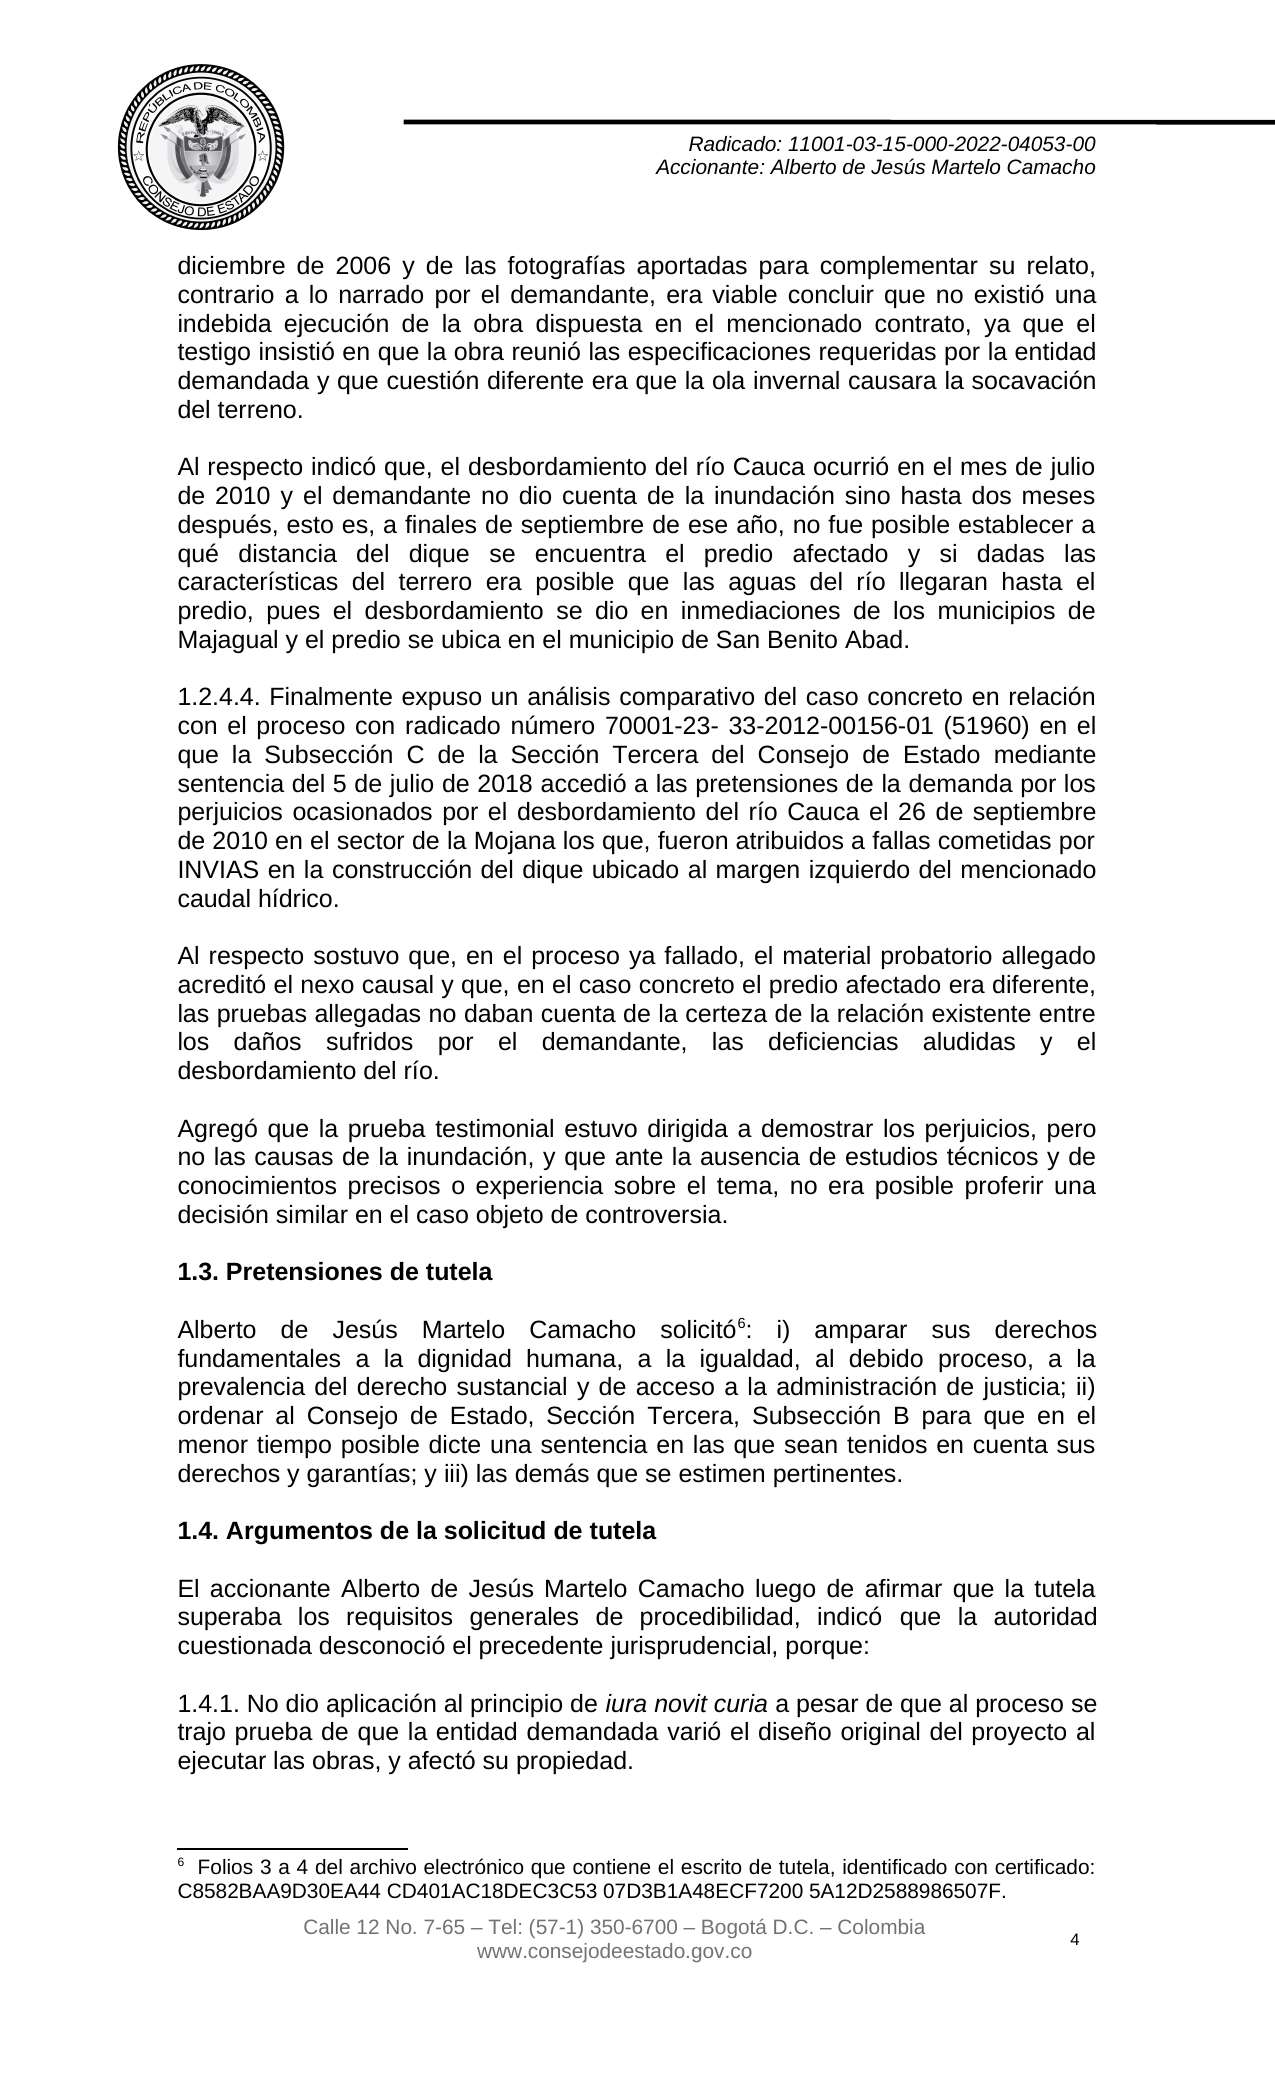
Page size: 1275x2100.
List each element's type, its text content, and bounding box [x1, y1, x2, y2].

text 1.3. Pretensiones de tutela [177, 1257, 1098, 1286]
text 1.2.4.4. Finalmente expuso un análisis comparativo del caso concreto en relación con el proceso con radicado número 70001-23- 33-2012-00156-01 (51960) en el que la Subsección C de la Sección Tercera del Consejo de Estado mediante sentencia del 5 de julio de 2018 accedió a las pretensiones de la demanda por los perjuicios ocasionados por el desbordamiento del río Cauca el 26 de septiembre de 2010 en el sector de la Mojana los que, fueron atribuidos a fallas cometidas por INVIAS en la construcción del dique ubicado al margen izquierdo del mencionado caudal hídrico. [177, 682, 1098, 912]
text Agregó que la prueba testimonial estuvo dirigida a demostrar los perjuicios, pero no las causas de la inundación, y que ante la ausencia de estudios técnicos y de conocimientos precisos o experiencia sobre el tema, no era posible proferir una decisión similar en el caso objeto de controversia. [177, 1114, 1098, 1229]
text Alberto de Jesús Martelo Camacho solicitó: i) amparar sus derechos fundamentales a la dignidad humana, a la igualdad, al debido proceso, a la prevalencia del derecho sustancial y de acceso a la administración de justicia; ii) ordenar al Consejo de Estado, Sección Tercera, Subsección B para que en el menor tiempo posible dicte una sentencia en las que sean tenidos en cuenta sus derechos y garantías; y iii) las demás que se estimen pertinentes. [177, 1315, 1098, 1487]
text Al respecto indicó que, el desbordamiento del río Cauca ocurrió en el mes de julio de 2010 y el demandante no dio cuenta de la inundación sino hasta dos meses después, esto es, a finales de septiembre de ese año, no fue posible establecer a qué distancia del dique se encuentra el predio afectado y si dadas las características del terrero era posible que las aguas del río llegaran hasta el predio, pues el desbordamiento se dio en inmediaciones de los municipios de Majagual y el predio se ubica en el municipio de San Benito Abad. [177, 452, 1098, 654]
text 1.4.1. No dio aplicación al principio de iura novit curia a pesar de que al proceso se trajo prueba de que la entidad demandada varió el diseño original del proyecto al ejecutar las obras, y afectó su propiedad. [177, 1689, 1098, 1775]
text El accionante Alberto de Jesús Martelo Camacho luego de afirmar que la tutela superaba los requisitos generales de procedibilidad, indicó que la autoridad cuestionada desconoció el precedente jurisprudencial, porque: [177, 1574, 1098, 1660]
text 1.4. Argumentos de la solicitud de tutela [177, 1516, 1098, 1545]
text Al respecto sostuvo que, en el proceso ya fallado, el material probatorio allegado acreditó el nexo causal y que, en el caso concreto el predio afectado era diferente, las pruebas allegadas no daban cuenta de la certeza de la relación existente entre los daños sufridos por el demandante, las deficiencias aludidas y el desbordamiento del río. [177, 941, 1098, 1085]
picture [99, 52, 303, 242]
